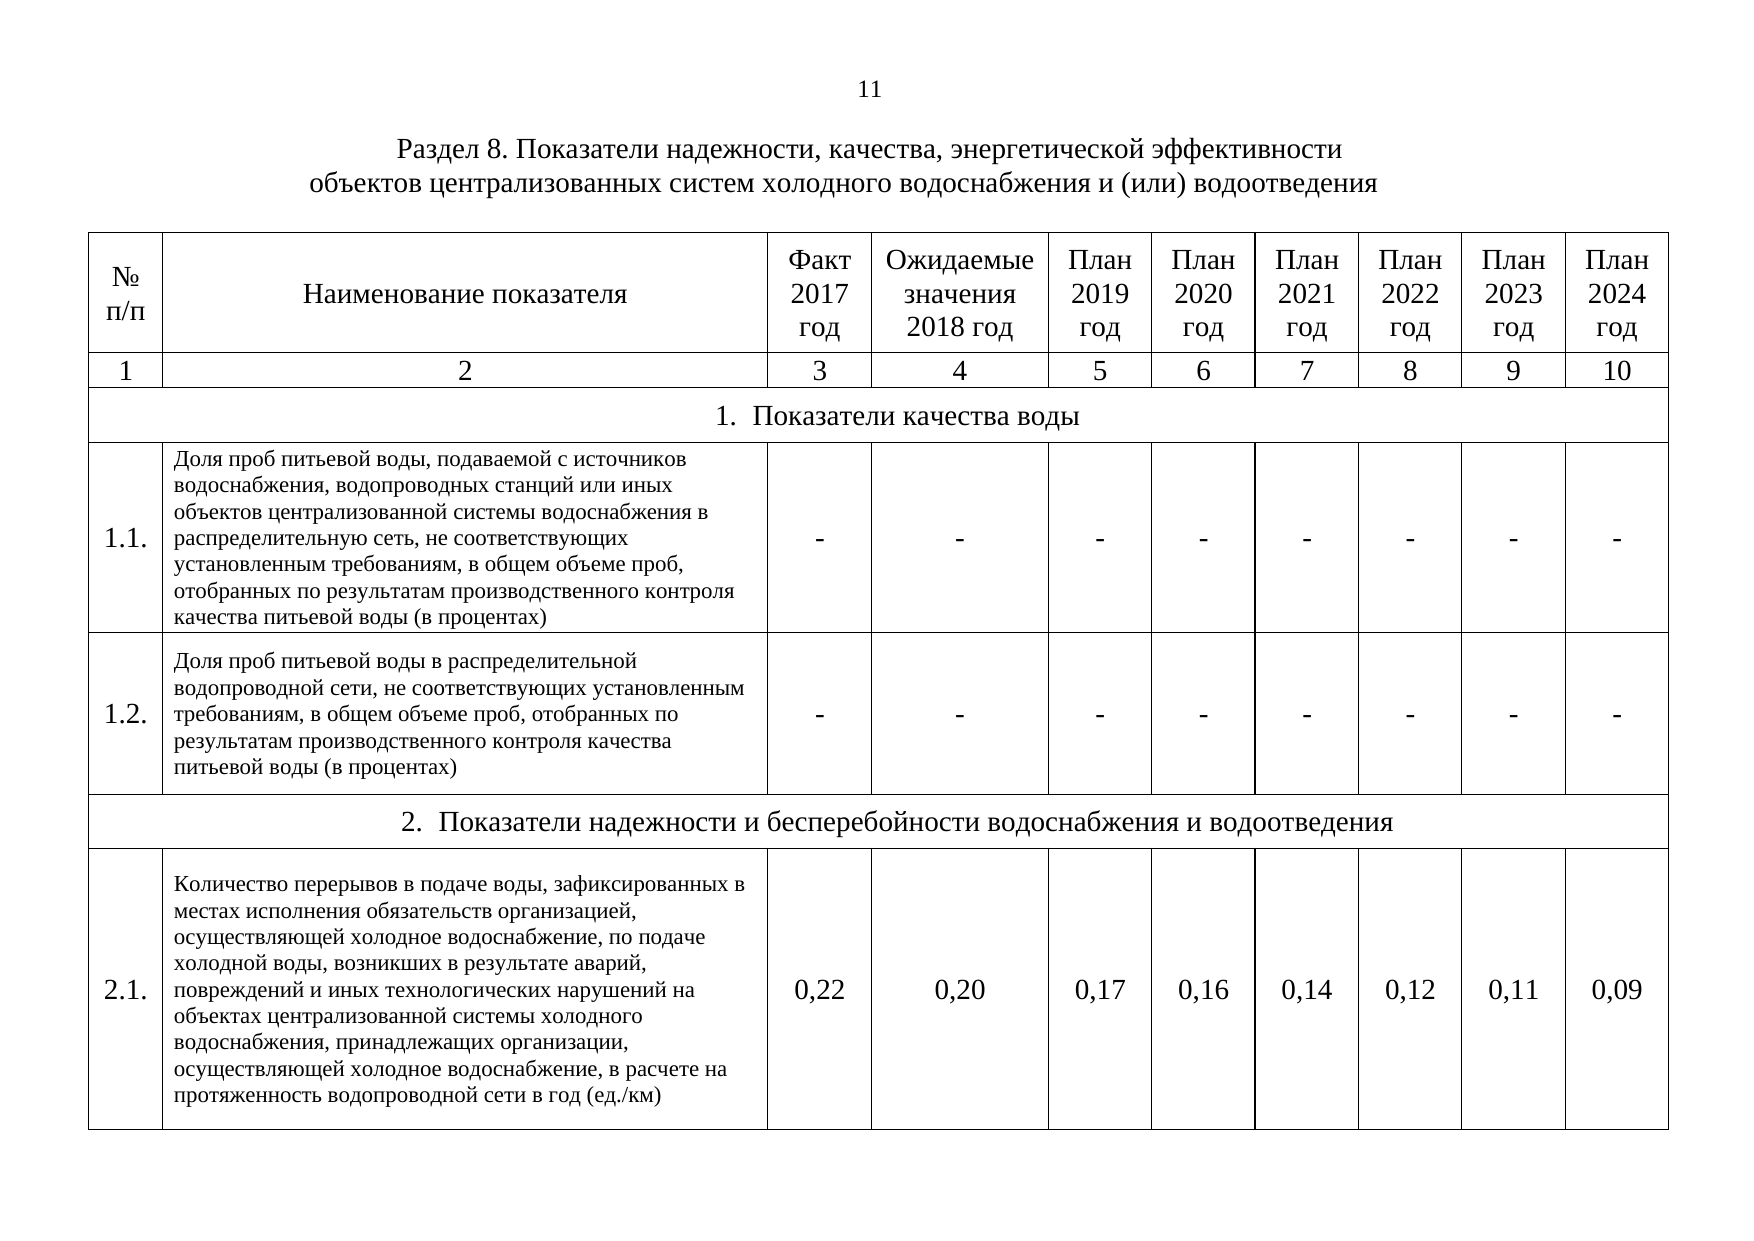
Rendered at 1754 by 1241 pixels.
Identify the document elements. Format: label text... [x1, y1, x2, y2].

table_cell 10 [1566, 353, 1668, 387]
table_cell Показатели надежности и бесперебойности водоснабжения и водоотведения [89, 795, 1668, 847]
table_cell - [1566, 443, 1668, 632]
table_cell 0,20 [872, 849, 1048, 1129]
table_header № п/п [89, 233, 162, 352]
text Раздел 8. Показатели надежности, качества, энергетической эффективности [74, 131, 1665, 165]
table_cell - [768, 633, 871, 794]
table_header План 2024 год [1566, 233, 1668, 352]
table_cell - [872, 443, 1048, 632]
table_cell - [1256, 633, 1358, 794]
table_cell - [1152, 633, 1254, 794]
table_cell - [1462, 443, 1565, 632]
table_cell Количество перерывов в подаче воды, зафиксированных в местах исполнения обязательств организацией, осуществляющей холодное водоснабжение, по подаче холодной воды, возникших в результате аварий, повреждений и иных технологических нарушений на объектах централизованной системы холодного водоснабжения, принадлежащих организации, осуществляющей холодное водоснабжение, в расчете на протяженность водопроводной сети в год (ед./км) [163, 849, 767, 1129]
table_cell 2.1. [89, 849, 162, 1129]
table_cell - [1566, 633, 1668, 794]
table_cell 9 [1462, 353, 1565, 387]
table_cell 0,12 [1359, 849, 1461, 1129]
table_cell - [1152, 443, 1254, 632]
table_cell - [1359, 443, 1461, 632]
table_cell - [768, 443, 871, 632]
table_cell 7 [1256, 353, 1358, 387]
table_cell 0,16 [1152, 849, 1254, 1129]
table_header План 2020 год [1152, 233, 1254, 352]
table_cell - [1462, 633, 1565, 794]
table_cell - [1049, 633, 1151, 794]
table_cell 0,11 [1462, 849, 1565, 1129]
table_cell 0,09 [1566, 849, 1668, 1129]
table_cell 0,14 [1256, 849, 1358, 1129]
table_header Наименование показателя [163, 233, 767, 352]
table_header Факт 2017 год [768, 233, 871, 352]
table_cell - [1049, 443, 1151, 632]
table_cell 1.2. [89, 633, 162, 794]
table_cell Доля проб питьевой воды, подаваемой с источников водоснабжения, водопроводных станций или иных объектов централизованной системы водоснабжения в распределительную сеть, не соответствующих установленным требованиям, в общем объеме проб, отобранных по результатам производственного контроля качества питьевой воды (в процентах) [163, 443, 767, 632]
table_cell 6 [1152, 353, 1254, 387]
table_header План 2019 год [1049, 233, 1151, 352]
table_header План 2022 год [1359, 233, 1461, 352]
table_cell 8 [1359, 353, 1461, 387]
table_cell 0,22 [768, 849, 871, 1129]
table_cell 4 [872, 353, 1048, 387]
table_cell - [1256, 443, 1358, 632]
table_header План 2023 год [1462, 233, 1565, 352]
table_cell - [1359, 633, 1461, 794]
text объектов централизованных систем холодного водоснабжения и (или) водоотведения [15, 165, 1665, 198]
table_cell 0,17 [1049, 849, 1151, 1129]
table_cell Доля проб питьевой воды в распределительной водопроводной сети, не соответствующих установленным требованиям, в общем объеме проб, отобранных по результатам производственного контроля качества питьевой воды (в процентах) [163, 633, 767, 794]
table_cell 5 [1049, 353, 1151, 387]
table_cell 2 [163, 353, 767, 387]
table_cell 3 [768, 353, 871, 387]
table_cell Показатели качества воды [89, 388, 1668, 442]
table_cell - [872, 633, 1048, 794]
table_cell 1.1. [89, 443, 162, 632]
table_header Ожидаемые значения 2018 год [872, 233, 1048, 352]
table_header План 2021 год [1256, 233, 1358, 352]
table_cell 1 [89, 353, 162, 387]
